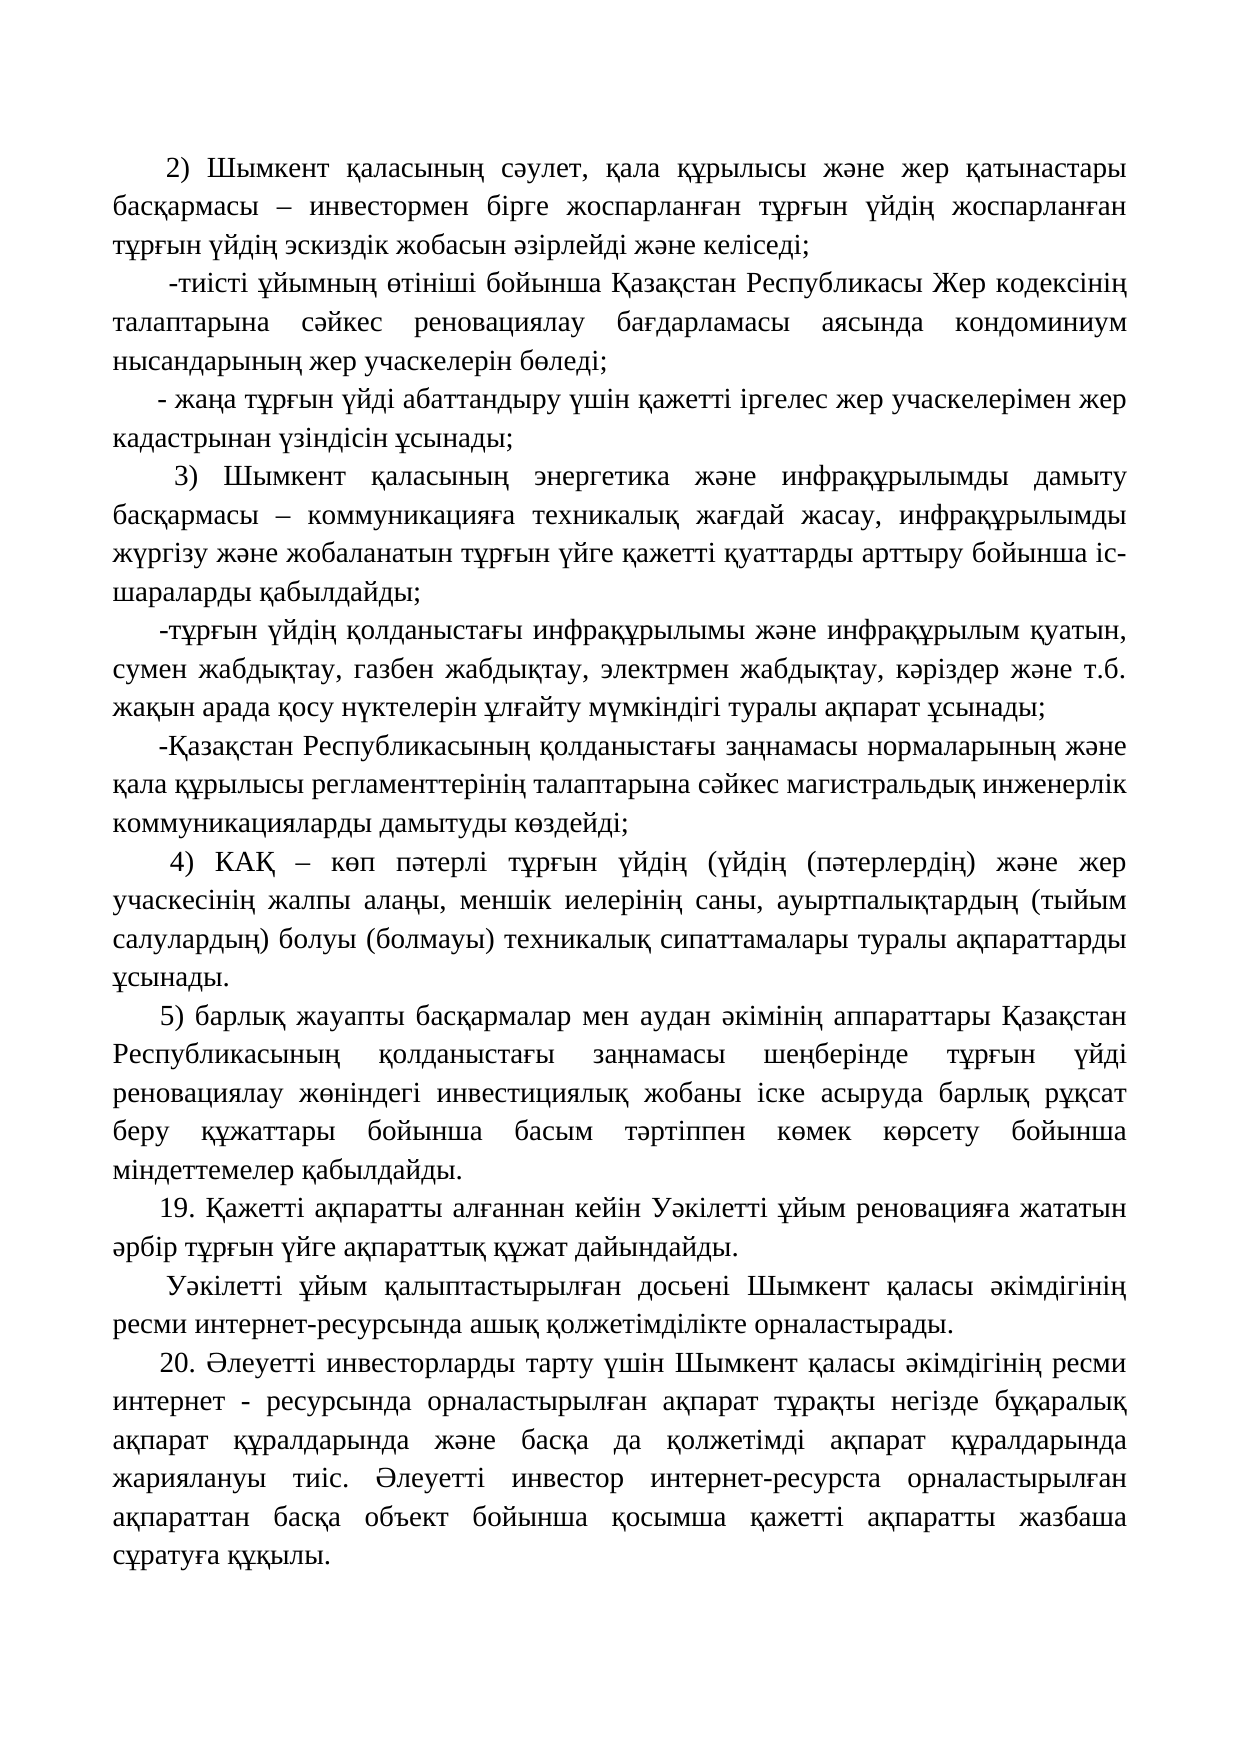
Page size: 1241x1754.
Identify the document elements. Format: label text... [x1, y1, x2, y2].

text - жаңа тұрғын үйді абаттандыру үшін қажетті іргелес жер учаскелерімен жер кадастрынан үзіндісін ұсынады; [112, 381, 1128, 453]
text Уәкілетті ұйым қалыптастырылған досьені Шымкент қаласы әкімдігінің ресми интернет-ресурсында ашық қолжетімділікте орналастырады. [112, 1268, 1128, 1340]
text 2) Шымкент қаласының сәулет, қала құрылысы және жер қатынастары басқармасы – инвестормен бірге жоспарланған тұрғын үйдің жоспарланған тұрғын үйдің эскиздік жобасын әзірлейді және келіседі; [112, 150, 1128, 261]
text -тиісті ұйымның өтініші бойынша Қазақстан Республикасы Жер кодексінің талаптарына сәйкес реновациялау бағдарламасы аясында кондоминиум нысандарының жер учаскелерін бөледі; [112, 266, 1128, 376]
text -Қазақстан Республикасының қолданыстағы заңнамасы нормаларының және қала құрылысы регламенттерінің талаптарына сәйкес магистральдық инженерлік коммуникацияларды дамытуды көздейді; [112, 728, 1128, 839]
text 3) Шымкент қаласының энергетика және инфрақұрылымды дамыту басқармасы – коммуникацияға техникалық жағдай жасау, инфрақұрылымды жүргізу және жобаланатын тұрғын үйге қажетті қуаттарды арттыру бойынша іс-шараларды қабылдайды; [112, 458, 1128, 607]
text -тұрғын үйдің қолданыстағы инфрақұрылымы және инфрақұрылым қуатын, сумен жабдықтау, газбен жабдықтау, электрмен жабдықтау, кәріздер және т.б. жақын арада қосу нүктелерін ұлғайту мүмкіндігі туралы ақпарат ұсынады; [112, 612, 1128, 723]
text 20. Әлеуетті инвесторларды тарту үшін Шымкент қаласы әкімдігінің ресми интернет - ресурсында орналастырылған ақпарат тұрақты негізде бұқаралық ақпарат құралдарында және басқа да қолжетімді ақпарат құралдарында жариялануы тиіс. Әлеуетті инвестор интернет-ресурста орналастырылған ақпараттан басқа объект бойынша қосымша қажетті ақпаратты жазбаша сұратуға құқылы. [112, 1345, 1128, 1571]
text 19. Қажетті ақпаратты алғаннан кейін Уәкілетті ұйым реновацияға жататын әрбір тұрғын үйге ақпараттық құжат дайындайды. [112, 1191, 1128, 1263]
text 5) барлық жауапты басқармалар мен аудан әкімінің аппараттары Қазақстан Республикасының қолданыстағы заңнамасы шеңберінде тұрғын үйді реновациялау жөніндегі инвестициялық жобаны іске асыруда барлық рұқсат беру құжаттары бойынша басым тәртіппен көмек көрсету бойынша міндеттемелер қабылдайды. [112, 998, 1128, 1186]
text 4) КАҚ – көп пәтерлі тұрғын үйдің (үйдің (пәтерлердің) және жер учаскесінің жалпы алаңы, меншік иелерінің саны, ауыртпалықтардың (тыйым салулардың) болуы (болмауы) техникалық сипаттамалары туралы ақпараттарды ұсынады. [112, 844, 1128, 993]
